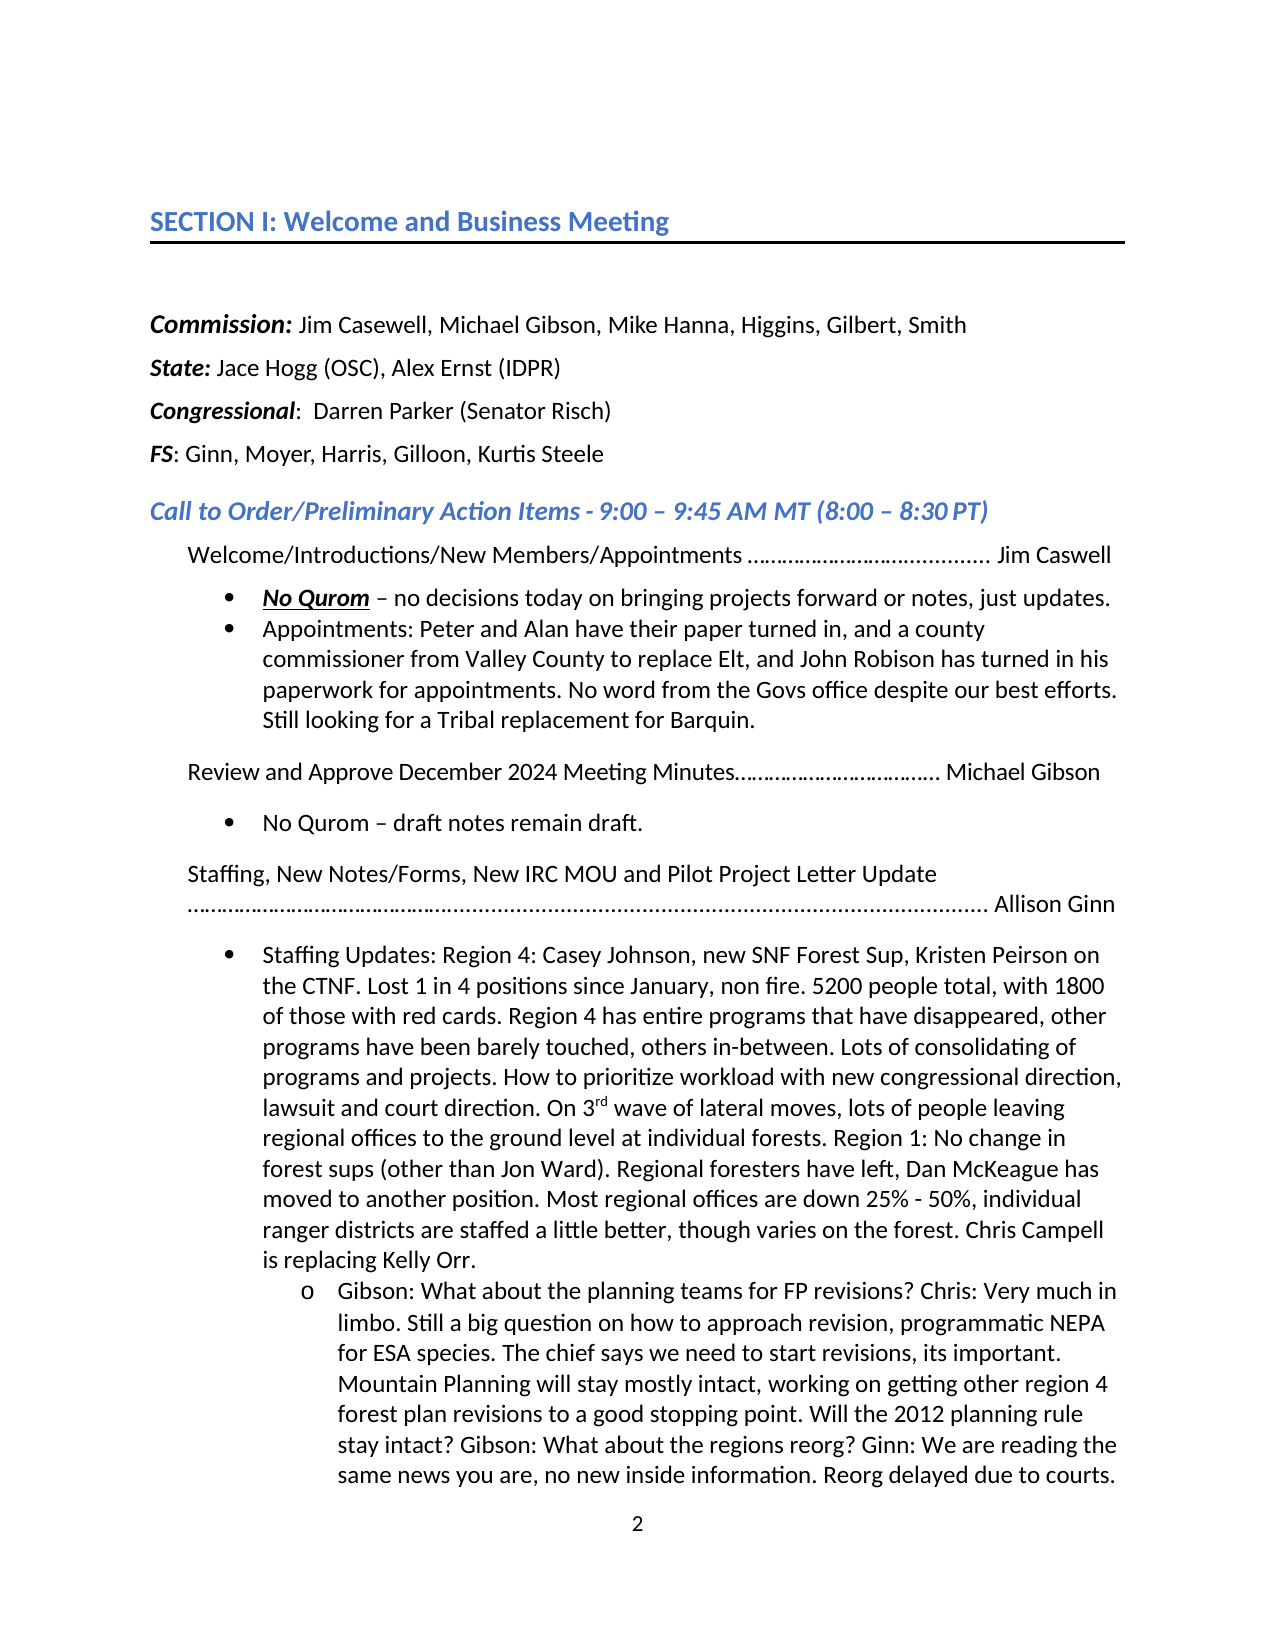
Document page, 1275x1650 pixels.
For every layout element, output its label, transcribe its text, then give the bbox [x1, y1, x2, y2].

text Call to Order/Preliminary Action Items - 9:00 – 9:45 AM MT (8:00 – 8:30 PT) [150, 494, 1125, 527]
list No Qurom – no decisions today on bringing projects forward or notes, just updates. [225, 583, 1125, 613]
text Commission: Jim Casewell, Michael Gibson, Mike Hanna, Higgins, Gilbert, Smith [150, 307, 1125, 340]
list No Qurom – draft notes remain draft. [225, 807, 1125, 837]
text Staffing, New Notes/Forms, New IRC MOU and Pilot Project Letter Update ………………………………………...................................................................................... Allison Ginn [187, 858, 1125, 919]
list Gibson: What about the planning teams for FP revisions? Chris: Very much in limbo. Still a big question on how to approach revision, programmatic NEPA for ESA species. The chief says we need to start revisions, its important. Mountain Planning will stay mostly intact, working on getting other region 4 forest plan revisions to a good stopping point. Will the 2012 planning rule stay intact? Gibson: What about the regions reorg? Ginn: We are reading the same news you are, no new inside information. Reorg delayed due to courts. [300, 1275, 1125, 1490]
text Review and Approve December 2024 Meeting Minutes……………………………... Michael Gibson [187, 756, 1125, 786]
text SECTION I: Welcome and Business Meeting [150, 203, 1125, 241]
text Welcome/Introductions/New Members/Appointments ……………………….............. Jim Caswell [187, 540, 1125, 570]
list Staffing Updates: Region 4: Casey Johnson, new SNF Forest Sup, Kristen Peirson on the CTNF. Lost 1 in 4 positions since January, non fire. 5200 people total, with 1800 of those with red cards. Region 4 has entire programs that have disappeared, other programs have been barely touched, others in-between. Lots of consolidating of programs and projects. How to prioritize workload with new congressional direction, lawsuit and court direction. On 3rd wave of lateral moves, lots of people leaving regional offices to the ground level at individual forests. Region 1: No change in forest sups (other than Jon Ward). Regional foresters have left, Dan McKeague has moved to another position. Most regional offices are down 25% - 50%, individual ranger districts are staffed a little better, though varies on the forest. Chris Campell is replacing Kelly Orr. [225, 939, 1125, 1275]
text FS: Ginn, Moyer, Harris, Gilloon, Kurtis Steele [150, 438, 1125, 469]
text State: Jace Hogg (OSC), Alex Ernst (IDPR) [150, 352, 1125, 383]
list Appointments: Peter and Alan have their paper turned in, and a county commissioner from Valley County to replace Elt, and John Robison has turned in his paperwork for appointments. No word from the Govs office despite our best efforts. Still looking for a Tribal replacement for Barquin. [225, 613, 1125, 735]
text Congressional: Darren Parker (Senator Risch) [150, 395, 1125, 426]
